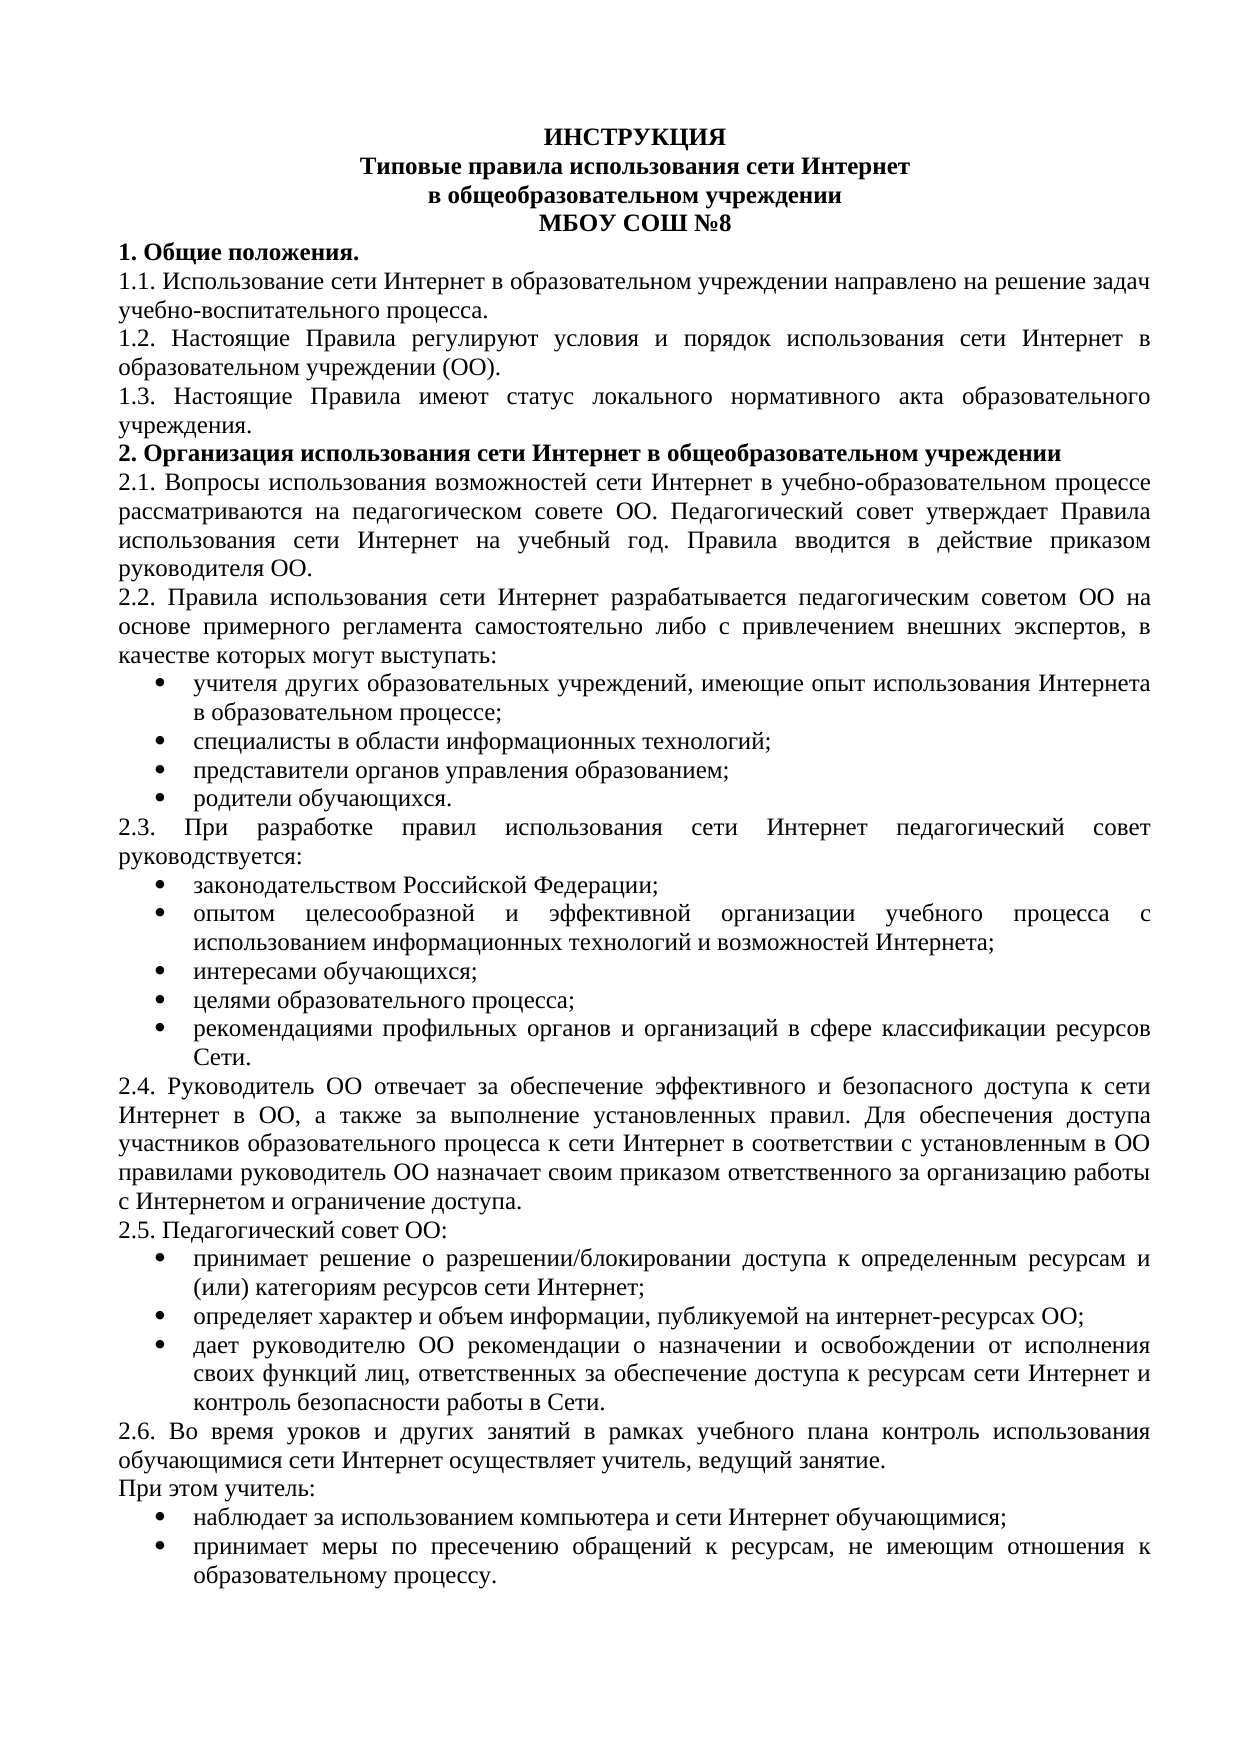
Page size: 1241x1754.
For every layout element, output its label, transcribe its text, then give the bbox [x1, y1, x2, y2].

list целями образовательного процесса; [156, 985, 1152, 1013]
text Типовые правила использования сети Интернет [118, 151, 1152, 180]
list учителя других образовательных учреждений, имеющие опыт использования Интернета в образовательном процессе; [156, 668, 1152, 726]
text При этом учитель: [118, 1473, 1152, 1502]
text 2.3. При разработке правил использования сети Интернет педагогический совет руководствуется: [118, 812, 1152, 870]
text 2. Организация использования сети Интернет в общеобразовательном учреждении [118, 438, 1152, 467]
list опытом целесообразной и эффективной организации учебного процесса с использованием информационных технологий и возможностей Интернета; [156, 898, 1152, 956]
list представители органов управления образованием; [156, 755, 1152, 783]
text 1.1. Использование сети Интернет в образовательном учреждении направлено на решение задач учебно-воспитательного процесса. [118, 266, 1152, 323]
text 1.2. Настоящие Правила регулируют условия и порядок использования сети Интернет в образовательном учреждении (ОО). [118, 323, 1152, 381]
text 1. Общие положения. [118, 237, 1152, 266]
list родители обучающихся. [156, 783, 1152, 812]
text в общеобразовательном учреждении [118, 180, 1152, 208]
text МБОУ СОШ №8 [118, 208, 1152, 237]
text 1.3. Настоящие Правила имеют статус локального нормативного акта образовательного учреждения. [118, 381, 1152, 438]
list принимает решение о разрешении/блокировании доступа к определенным ресурсам и (или) категориям ресурсов сети Интернет; [156, 1243, 1152, 1301]
list наблюдает за использованием компьютера и сети Интернет обучающимися; [156, 1502, 1152, 1531]
list принимает меры по пресечению обращений к ресурсам, не имеющим отношения к образовательному процессу. [156, 1531, 1152, 1588]
list дает руководителю ОО рекомендации о назначении и освобождении от исполнения своих функций лиц, ответственных за обеспечение доступа к ресурсам сети Интернет и контроль безопасности работы в Сети. [156, 1330, 1152, 1416]
text 2.5. Педагогический совет ОО: [118, 1215, 1152, 1243]
list определяет характер и объем информации, публикуемой на интернет-ресурсах ОО; [156, 1301, 1152, 1330]
text 2.4. Руководитель ОО отвечает за обеспечение эффективного и безопасного доступа к сети Интернет в ОО, а также за выполнение установленных правил. Для обеспечения доступа участников образовательного процесса к сети Интернет в соответствии с установленным в ОО правилами руководитель ОО назначает своим приказом ответственного за организацию работы с Интернетом и ограничение доступа. [118, 1071, 1152, 1215]
list интересами обучающихся; [156, 956, 1152, 985]
text ИНСТРУКЦИЯ [118, 122, 1152, 151]
text 2.6. Во время уроков и других занятий в рамках учебного плана контроль использования обучающимися сети Интернет осуществляет учитель, ведущий занятие. [118, 1416, 1152, 1473]
list законодательством Российской Федерации; [156, 870, 1152, 898]
list рекомендациями профильных органов и организаций в сфере классификации ресурсов Сети. [156, 1013, 1152, 1071]
text 2.2. Правила использования сети Интернет разрабатывается педагогическим советом ОО на основе примерного регламента самостоятельно либо с привлечением внешних экспертов, в качестве которых могут выступать: [118, 582, 1152, 668]
list специалисты в области информационных технологий; [156, 726, 1152, 755]
text 2.1. Вопросы использования возможностей сети Интернет в учебно-образовательном процессе рассматриваются на педагогическом совете ОО. Педагогический совет утверждает Правила использования сети Интернет на учебный год. Правила вводится в действие приказом руководителя ОО. [118, 467, 1152, 582]
